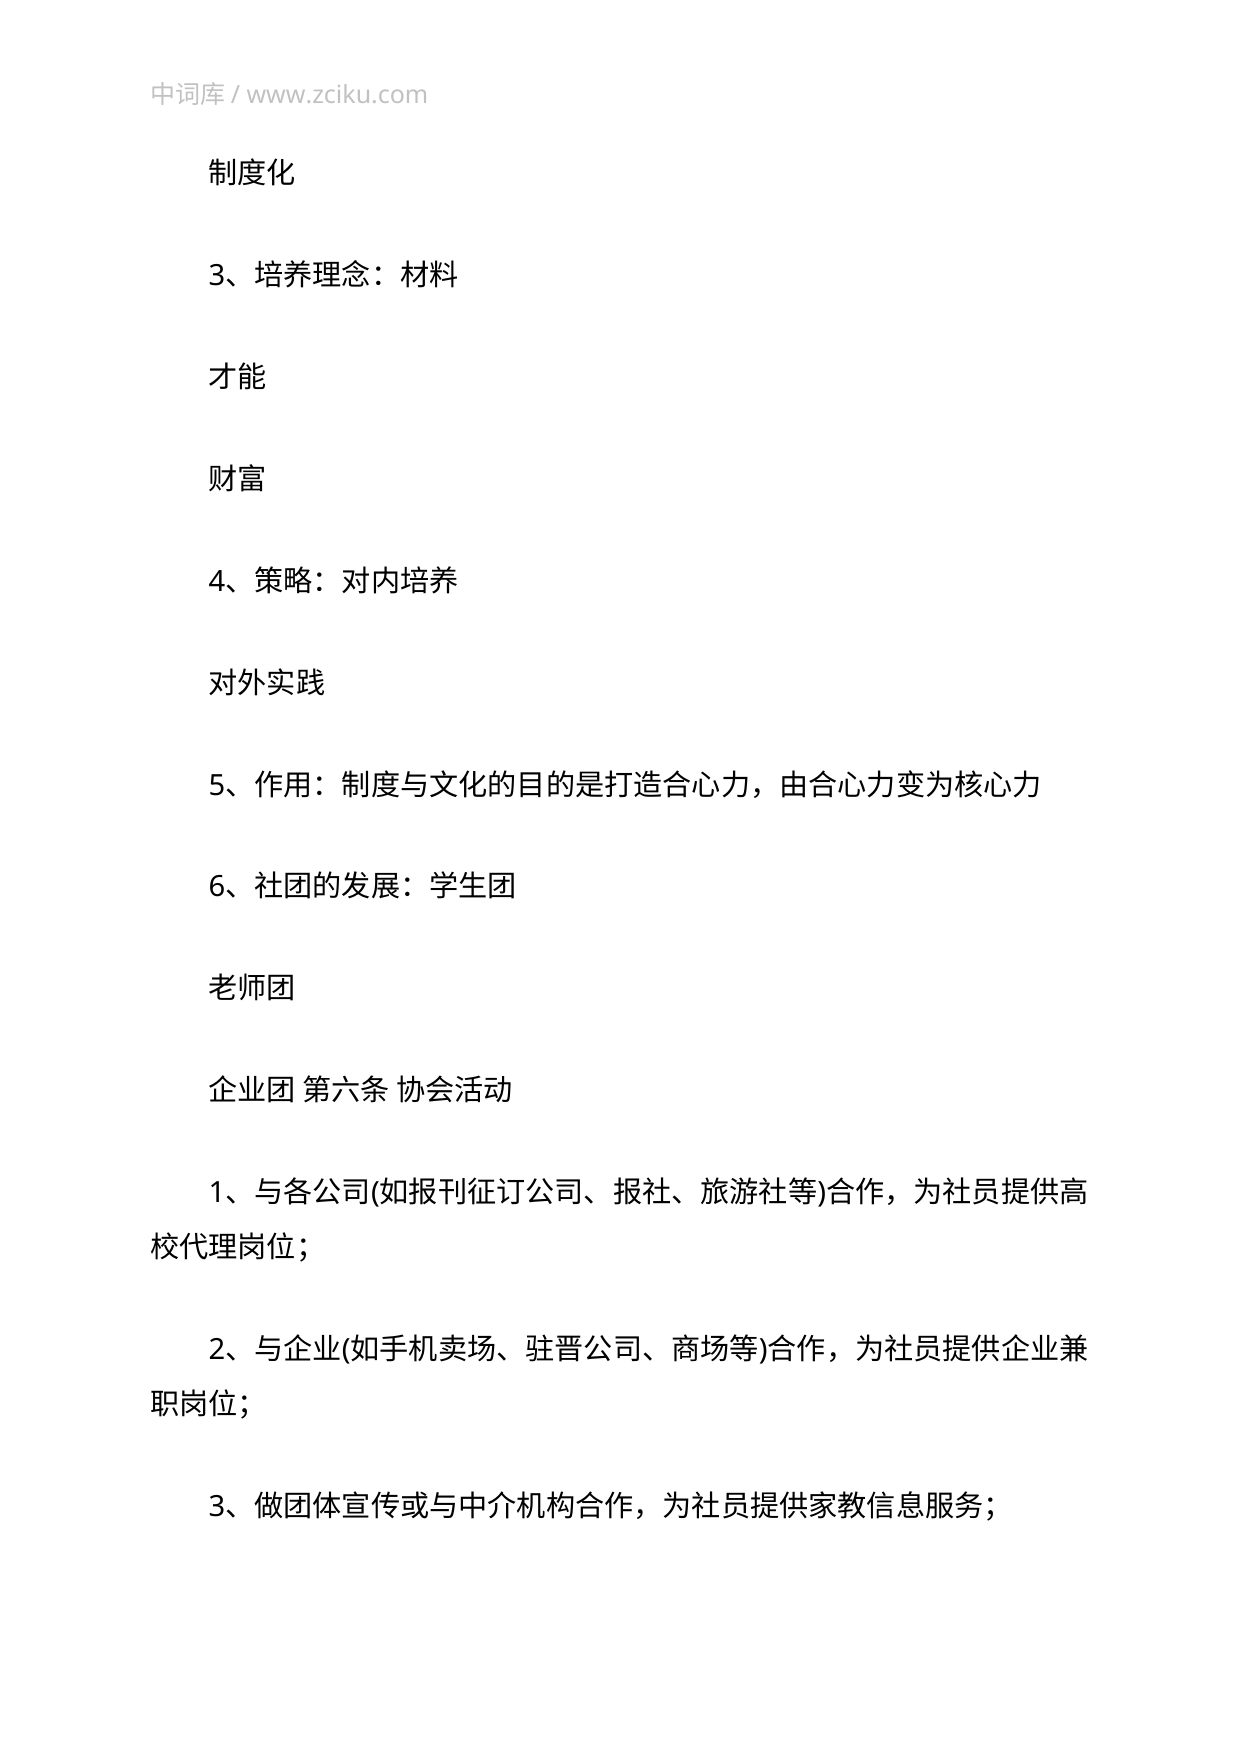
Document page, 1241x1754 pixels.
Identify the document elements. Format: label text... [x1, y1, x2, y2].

text 企业团 第六条 协会活动 [150, 1067, 1090, 1109]
text 财富 [150, 456, 1090, 498]
text 6、社团的发展：学生团 [150, 863, 1090, 905]
text 4、策略：对内培养 [150, 557, 1090, 600]
text 3、培养理念：材料 [150, 252, 1090, 294]
text 对外实践 [150, 659, 1090, 702]
text 5、作用：制度与文化的目的是打造合心力，由合心力变为核心力 [150, 761, 1090, 803]
text 制度化 [150, 150, 1090, 192]
text 2、与企业(如手机卖场、驻晋公司、商场等)合作，为社员提供企业兼职岗位； [150, 1325, 1090, 1423]
text 3、做团体宣传或与中介机构合作，为社员提供家教信息服务； [150, 1482, 1090, 1524]
text 老师团 [150, 965, 1090, 1007]
text 才能 [150, 354, 1090, 396]
text 1、与各公司(如报刊征订公司、报社、旅游社等)合作，为社员提供高校代理岗位； [150, 1168, 1090, 1266]
